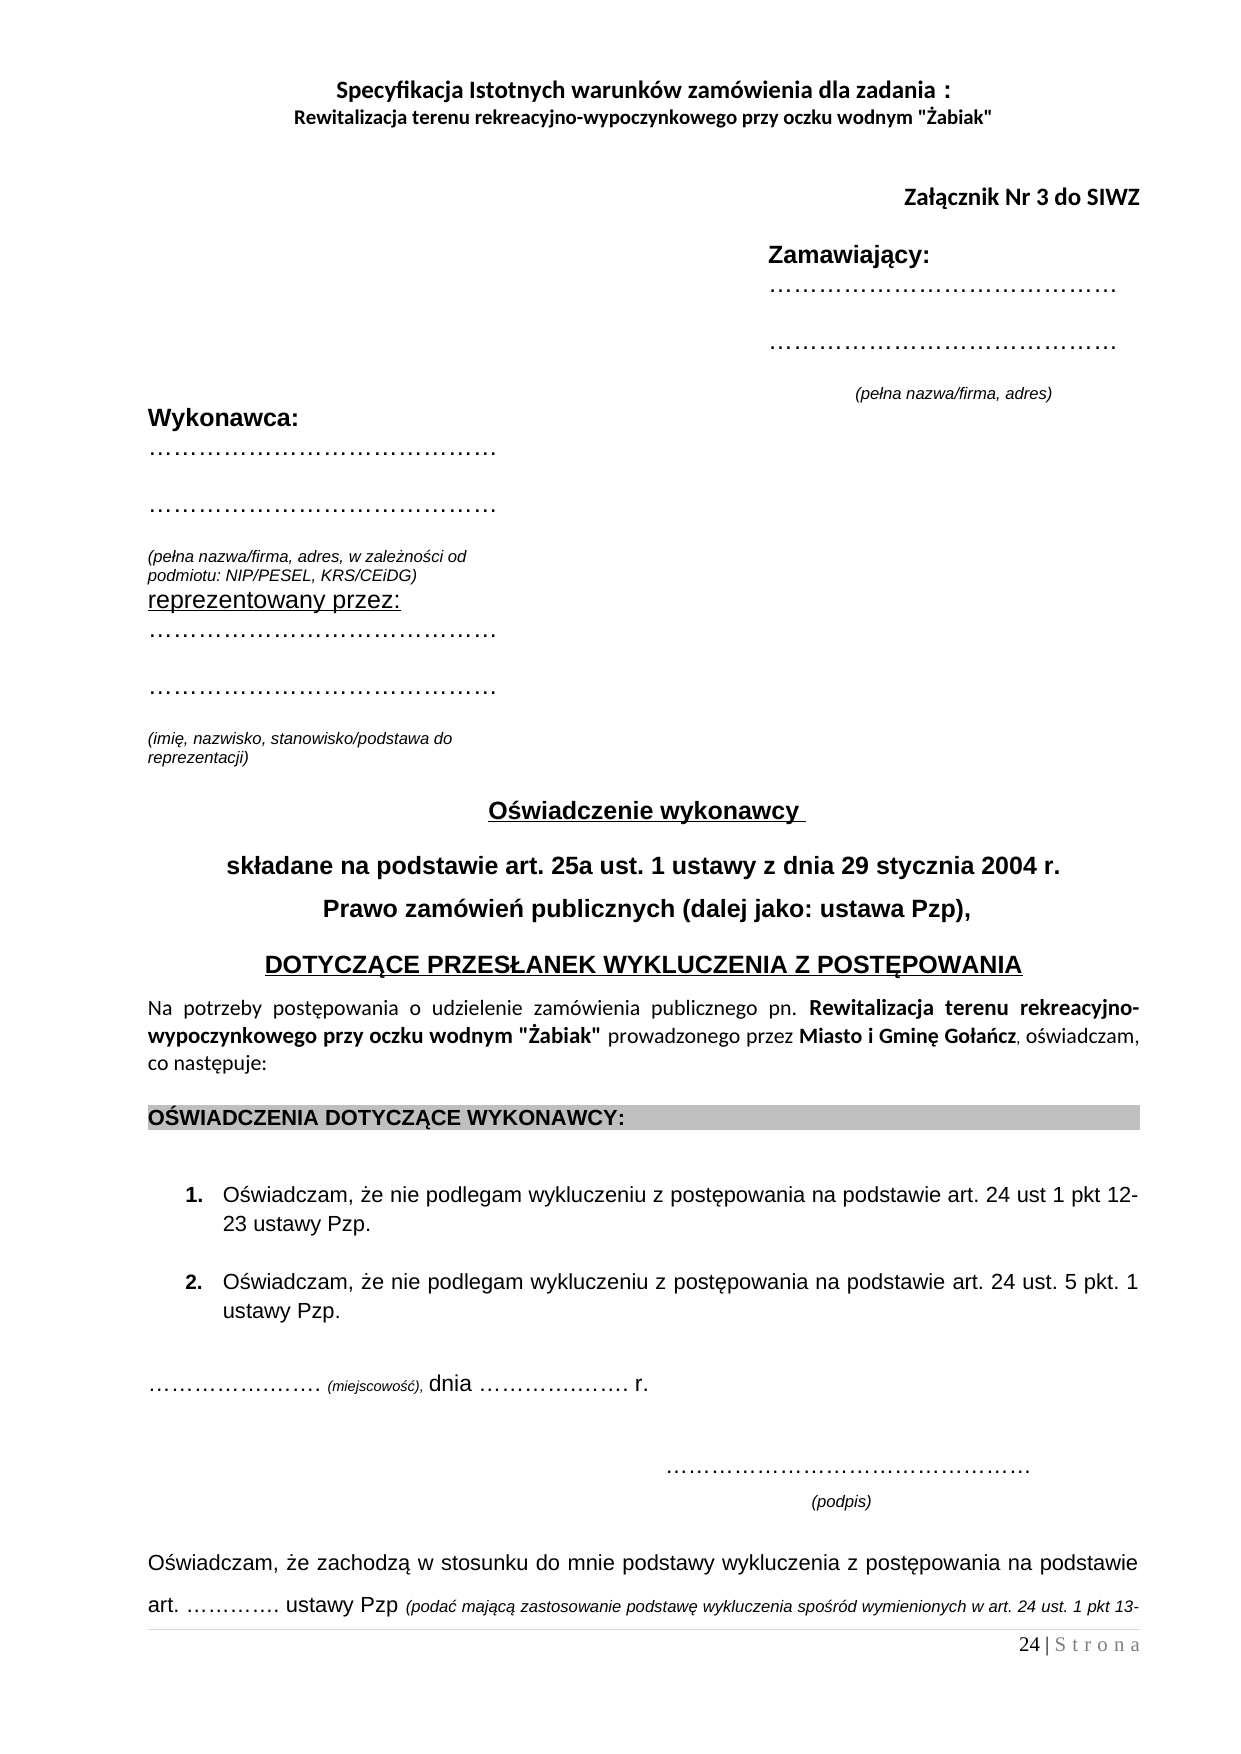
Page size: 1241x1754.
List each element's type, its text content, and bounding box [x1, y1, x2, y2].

text (pełna nazwa/firma, adres, w zależności od podmiotu: NIP/PESEL, KRS/CEiDG) [148, 547, 520, 585]
text OŚWIADCZENIA DOTYCZĄCE WYKONAWCY: [148, 1105, 1140, 1130]
text ………………………………………………………………………… [768, 269, 1140, 355]
text Wykonawca: [148, 403, 1140, 432]
text Prawo zamówień publicznych (dalej jako: ustawa Pzp), [148, 894, 1140, 923]
text składane na podstawie art. 25a ust. 1 ustawy z dnia 29 stycznia 2004 r. [148, 851, 1140, 880]
text Załącznik Nr 3 do SIWZ [148, 181, 1140, 211]
text (imię, nazwisko, stanowisko/podstawa do reprezentacji) [148, 729, 520, 767]
text DOTYCZĄCE PRZESŁANEK WYKLUCZENIA Z POSTĘPOWANIA [148, 950, 1140, 979]
list Oświadczam, że nie podlegam wykluczeniu z postępowania na podstawie art. 24 ust 1 pkt 12-23 ustawy Pzp. [185, 1182, 1140, 1236]
text (podpis) [738, 1492, 1140, 1511]
text …………….……. (miejscowość), dnia ………….……. r. [148, 1370, 1140, 1396]
text ………………………………………… [148, 1452, 1140, 1479]
text Zamawiający: [694, 240, 1140, 269]
list Oświadczam, że nie podlegam wykluczeniu z postępowania na podstawie art. 24 ust. 5 pkt. 1 ustawy Pzp. [185, 1269, 1140, 1323]
text Oświadczenie wykonawcy [148, 796, 1140, 824]
text ………………………………………………………………………… [148, 432, 519, 518]
text (pełna nazwa/firma, adres) [768, 384, 1140, 403]
text Na potrzeby postępowania o udzielenie zamówienia publicznego pn. Rewitalizacja terenu rekreacyjno-wypoczynkowego przy oczku wodnym "Żabiak" prowadzonego przez Miasto i Gminę Gołańcz, oświadczam, co następuje: [148, 993, 1140, 1076]
text reprezentowany przez: [148, 585, 1140, 614]
text ………………………………………………………………………… [148, 614, 519, 700]
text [148, 1549, 1140, 1618]
